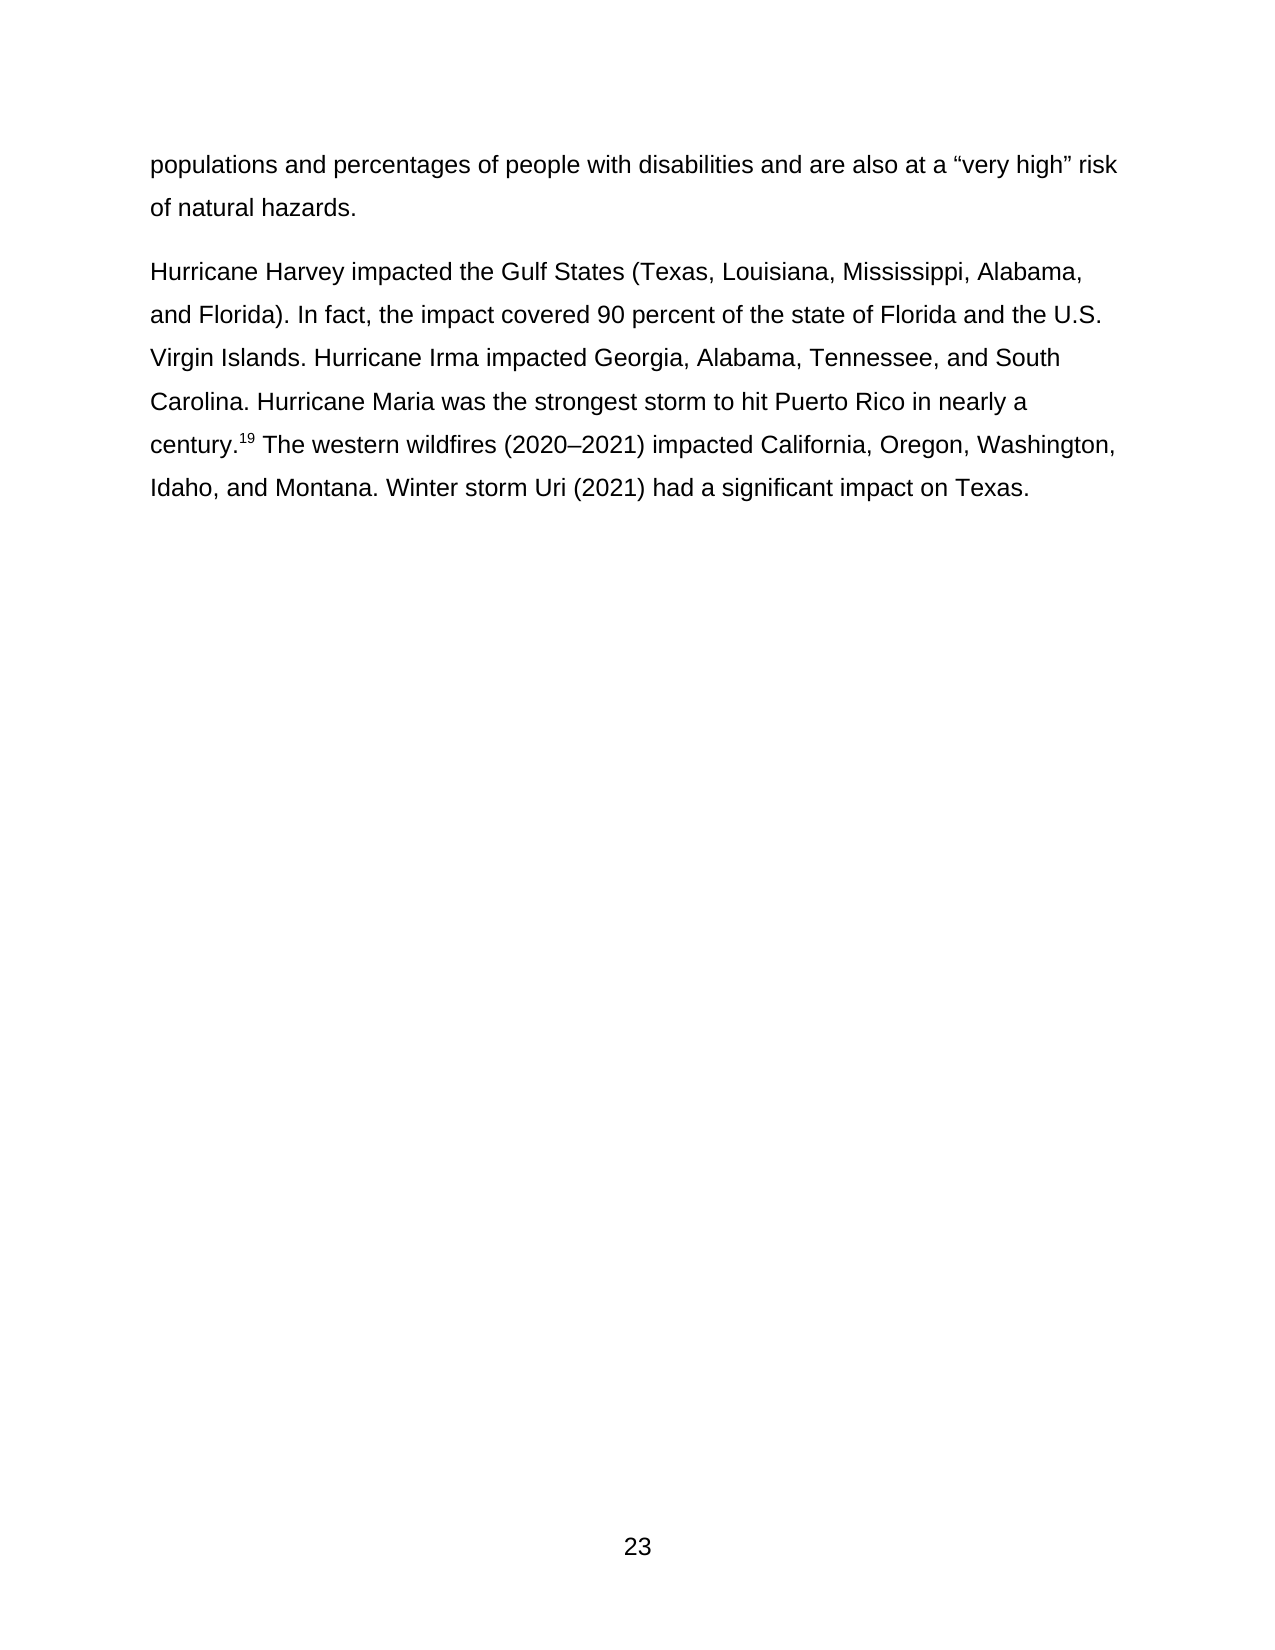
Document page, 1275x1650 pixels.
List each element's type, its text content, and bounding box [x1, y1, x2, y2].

text Hurricane Harvey impacted the Gulf States (Texas, Louisiana, Mississippi, Alabama, and Florida). In fact, the impact covered 90 percent of the state of Florida and the U.S. Virgin Islands. Hurricane Irma impacted Georgia, Alabama, Tennessee, and South Carolina. Hurricane Maria was the strongest storm to hit Puerto Rico in nearly a century. The western wildfires (2020–2021) impacted California, Oregon, Washington, Idaho, and Montana. Winter storm Uri (2021) had a significant impact on Texas. [150, 257, 1125, 501]
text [150, 150, 1125, 222]
